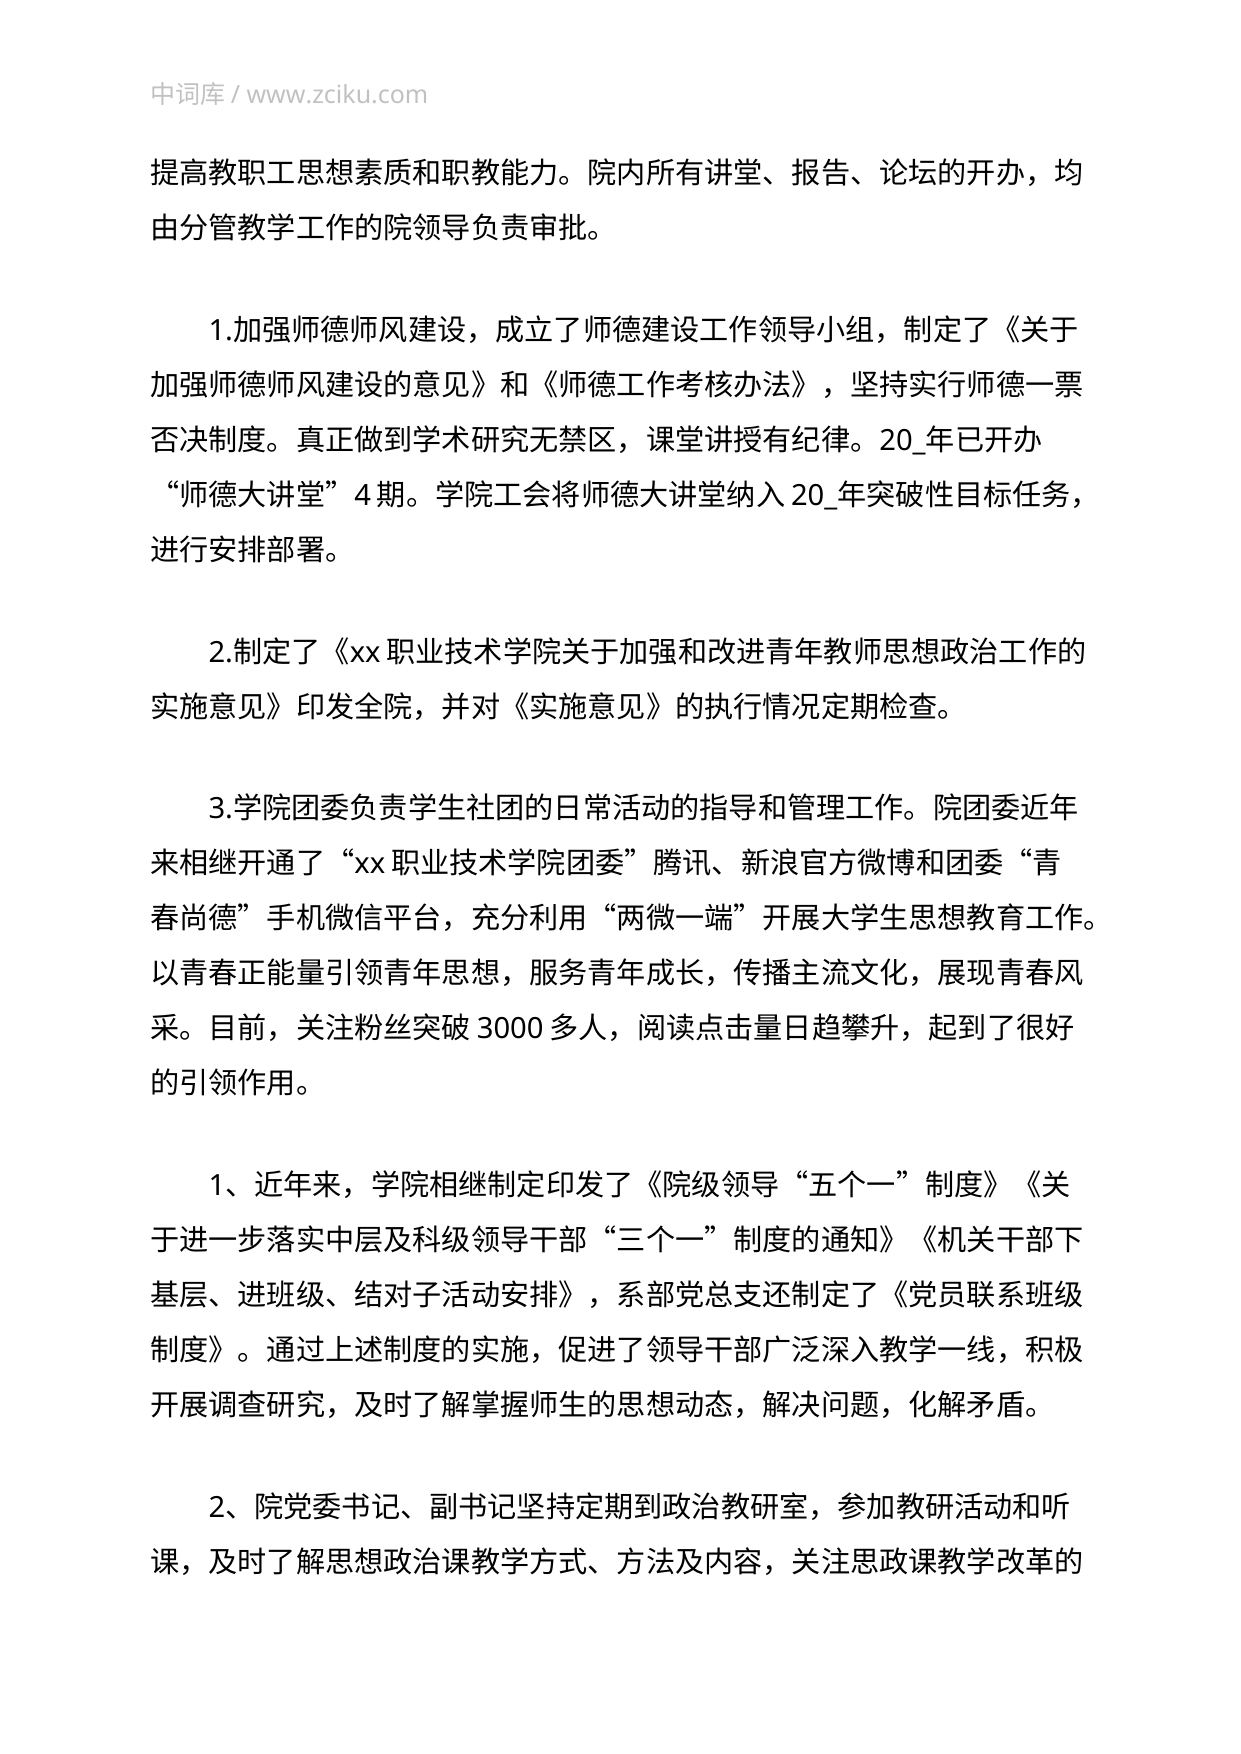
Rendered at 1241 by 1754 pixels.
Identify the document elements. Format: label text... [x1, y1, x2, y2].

text 1.加强师德师风建设，成立了师德建设工作领导小组，制定了《关于加强师德师风建设的意见》和《师德工作考核办法》，坚持实行师德一票否决制度。真正做到学术研究无禁区，课堂讲授有纪律。20_年已开办“师德大讲堂”4期。学院工会将师德大讲堂纳入20_年突破性目标任务，进行安排部署。 [150, 307, 1090, 569]
text 2.制定了《xx职业技术学院关于加强和改进青年教师思想政治工作的实施意见》印发全院，并对《实施意见》的执行情况定期检查。 [150, 628, 1090, 726]
text 1、近年来，学院相继制定印发了《院级领导“五个一”制度》《关于进一步落实中层及科级领导干部“三个一”制度的通知》《机关干部下基层、进班级、结对子活动安排》，系部党总支还制定了《党员联系班级制度》。通过上述制度的实施，促进了领导干部广泛深入教学一线，积极开展调查研究，及时了解掌握师生的思想动态，解决问题，化解矛盾。 [150, 1162, 1090, 1424]
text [150, 1483, 1090, 1580]
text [150, 150, 1090, 247]
text 3.学院团委负责学生社团的日常活动的指导和管理工作。院团委近年来相继开通了“xx职业技术学院团委”腾讯、新浪官方微博和团委“青春尚德”手机微信平台，充分利用“两微一端”开展大学生思想教育工作。以青春正能量引领青年思想，服务青年成长，传播主流文化，展现青春风采。目前，关注粉丝突破3000多人，阅读点击量日趋攀升，起到了很好的引领作用。 [150, 785, 1090, 1102]
